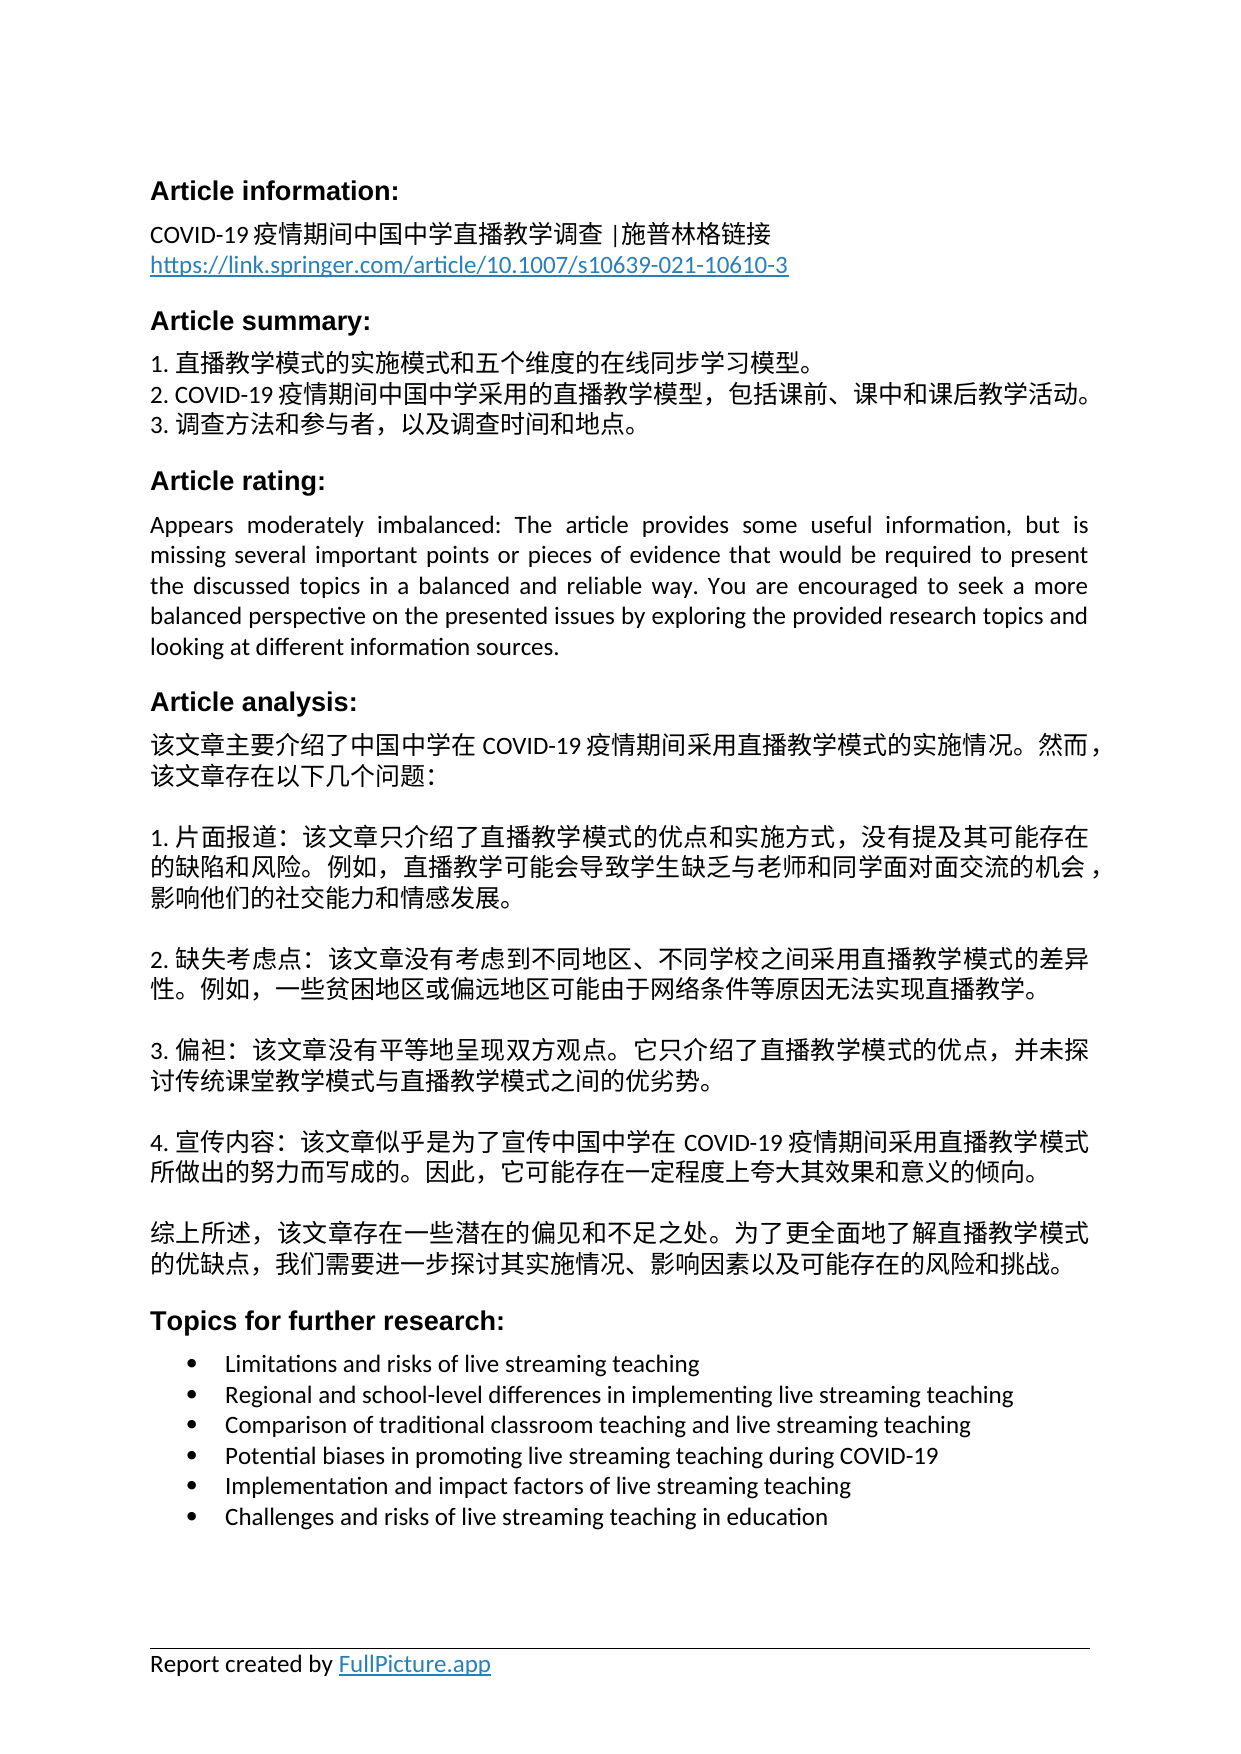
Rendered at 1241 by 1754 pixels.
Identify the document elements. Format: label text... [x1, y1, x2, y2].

subtitle Topics for further research: [150, 1304, 1090, 1336]
subtitle Article information: [150, 175, 1090, 206]
text COVID-19疫情期间中国中学直播教学调查 |施普林格链接https://link.springer.com/article/10.1007/s10639-021-10610-3 [150, 219, 1090, 280]
text 2. 缺失考虑点：该文章没有考虑到不同地区、不同学校之间采用直播教学模式的差异性。例如，一些贫困地区或偏远地区可能由于网络条件等原因无法实现直播教学。 [150, 944, 1090, 1005]
text 2. COVID-19疫情期间中国中学采用的直播教学模型，包括课前、课中和课后教学活动。 [150, 379, 1090, 409]
text 4. 宣传内容：该文章似乎是为了宣传中国中学在COVID-19疫情期间采用直播教学模式所做出的努力而写成的。因此，它可能存在一定程度上夸大其效果和意义的倾向。 [150, 1127, 1090, 1188]
list Limitations and risks of live streaming teaching [187, 1348, 1090, 1379]
list Comparison of traditional classroom teaching and live streaming teaching [187, 1409, 1090, 1440]
text 1. 片面报道：该文章只介绍了直播教学模式的优点和实施方式，没有提及其可能存在的缺陷和风险。例如，直播教学可能会导致学生缺乏与老师和同学面对面交流的机会，影响他们的社交能力和情感发展。 [150, 822, 1090, 913]
text 综上所述，该文章存在一些潜在的偏见和不足之处。为了更全面地了解直播教学模式的优缺点，我们需要进一步探讨其实施情况、影响因素以及可能存在的风险和挑战。 [150, 1218, 1090, 1279]
subtitle Article rating: [150, 465, 1090, 496]
subtitle Article summary: [150, 305, 1090, 336]
text 1. 直播教学模式的实施模式和五个维度的在线同步学习模型。 [150, 348, 1090, 379]
list Potential biases in promoting live streaming teaching during COVID-19 [187, 1440, 1090, 1470]
text Appears moderately imbalanced: The article provides some useful information, but is missing several important points or pieces of evidence that would be required to present the discussed topics in a balanced and reliable way. You are encouraged to seek a more balanced perspective on the presented issues by exploring the provided research topics and looking at different information sources. [150, 509, 1090, 661]
text 3. 偏袒：该文章没有平等地呈现双方观点。它只介绍了直播教学模式的优点，并未探讨传统课堂教学模式与直播教学模式之间的优劣势。 [150, 1035, 1090, 1096]
subtitle Article analysis: [150, 686, 1090, 718]
list Implementation and impact factors of live streaming teaching [187, 1470, 1090, 1501]
list Regional and school-level differences in implementing live streaming teaching [187, 1379, 1090, 1409]
text 该文章主要介绍了中国中学在COVID-19疫情期间采用直播教学模式的实施情况。然而，该文章存在以下几个问题： [150, 730, 1090, 791]
text 3. 调查方法和参与者，以及调查时间和地点。 [150, 409, 1090, 440]
list Challenges and risks of live streaming teaching in education [187, 1501, 1090, 1531]
